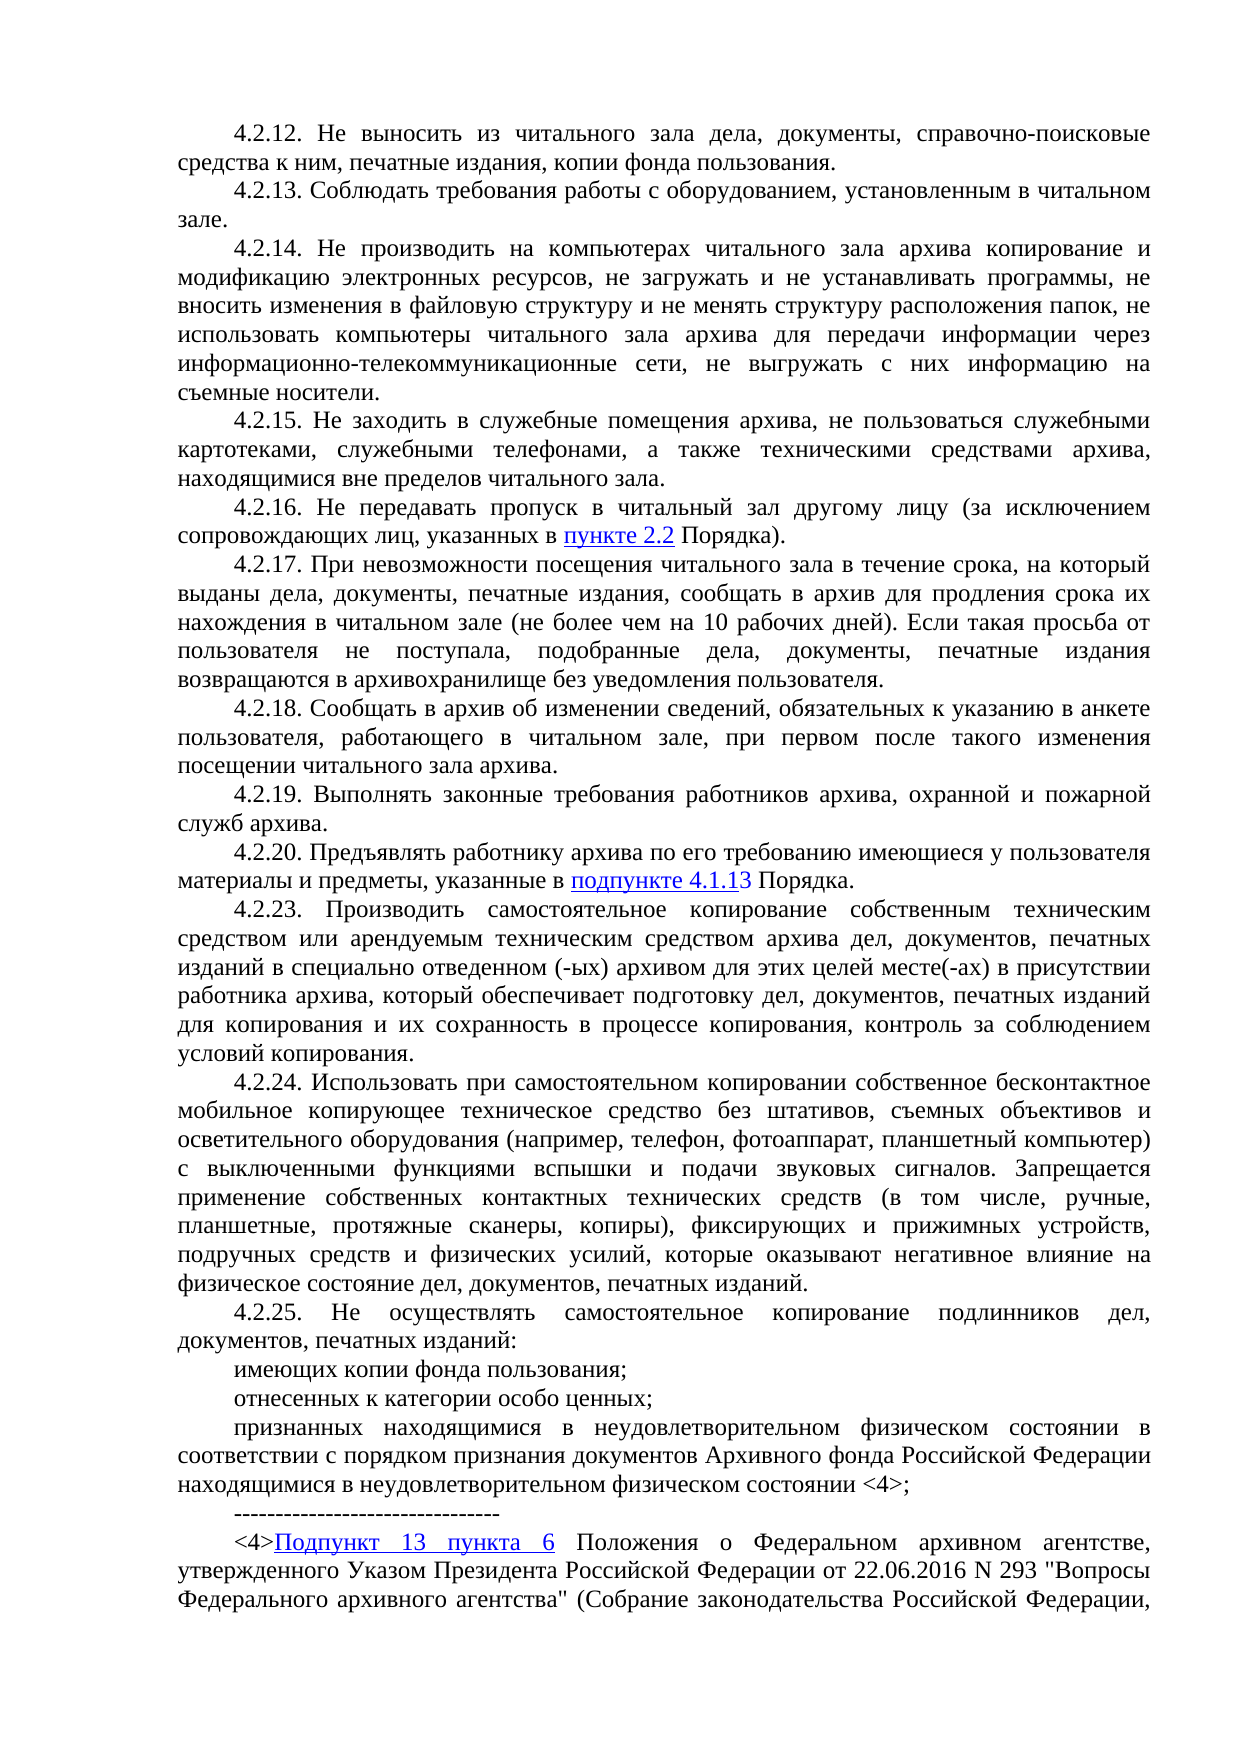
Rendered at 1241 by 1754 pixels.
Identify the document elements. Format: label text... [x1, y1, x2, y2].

text 4.2.24. Использовать при самостоятельном копировании собственное бесконтактное мобильное копирующее техническое средство без штативов, съемных объективов и осветительного оборудования (например, телефон, фотоаппарат, планшетный компьютер) с выключенными функциями вспышки и подачи звуковых сигналов. Запрещается применение собственных контактных технических средств (в том числе, ручные, планшетные, протяжные сканеры, копиры), фиксирующих и прижимных устройств, подручных средств и физических усилий, которые оказывают негативное влияние на физическое состояние дел, документов, печатных изданий. [177, 1067, 1152, 1297]
text 4.2.18. Сообщать в архив об изменении сведений, обязательных к указанию в анкете пользователя, работающего в читальном зале, при первом после такого изменения посещении читального зала архива. [177, 693, 1152, 779]
text 4.2.14. Не производить на компьютерах читального зала архива копирование и модификацию электронных ресурсов, не загружать и не устанавливать программы, не вносить изменения в файловую структуру и не менять структуру расположения папок, не использовать компьютеры читального зала архива для передачи информации через информационно-телекоммуникационные сети, не выгружать с них информацию на съемные носители. [177, 233, 1152, 406]
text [177, 1527, 1152, 1613]
text 4.2.23. Производить самостоятельное копирование собственным техническим средством или арендуемым техническим средством архива дел, документов, печатных изданий в специально отведенном (-ых) архивом для этих целей месте(-ах) в присутствии работника архива, который обеспечивает подготовку дел, документов, печатных изданий для копирования и их сохранность в процессе копирования, контроль за соблюдением условий копирования. [177, 894, 1152, 1067]
text признанных находящимися в неудовлетворительном физическом состоянии в соответствии с порядком признания документов Архивного фонда Российской Федерации находящимися в неудовлетворительном физическом состоянии <4>; [177, 1412, 1152, 1498]
text 4.2.17. При невозможности посещения читального зала в течение срока, на который выданы дела, документы, печатные издания, сообщать в архив для продления срока их нахождения в читальном зале (не более чем на 10 рабочих дней). Если такая просьба от пользователя не поступала, подобранные дела, документы, печатные издания возвращаются в архивохранилище без уведомления пользователя. [177, 549, 1152, 693]
text 4.2.25. Не осуществлять самостоятельное копирование подлинников дел, документов, печатных изданий: [177, 1297, 1152, 1354]
text отнесенных к категории особо ценных; [177, 1383, 1152, 1412]
text 4.2.15. Не заходить в служебные помещения архива, не пользоваться служебными картотеками, служебными телефонами, а также техническими средствами архива, находящимися вне пределов читального зала. [177, 406, 1152, 492]
text 4.2.16. Не передавать пропуск в читальный зал другому лицу (за исключением сопровождающих лиц, указанных в пункте 2.2 Порядка). [177, 492, 1152, 549]
text 4.2.13. Соблюдать требования работы с оборудованием, установленным в читальном зале. [177, 176, 1152, 233]
text 4.2.12. Не выносить из читального зала дела, документы, справочно-поисковые средства к ним, печатные издания, копии фонда пользования. [177, 118, 1152, 176]
text имеющих копии фонда пользования; [177, 1354, 1152, 1383]
text -------------------------------- [177, 1498, 1152, 1527]
text 4.2.20. Предъявлять работнику архива по его требованию имеющиеся у пользователя материалы и предметы, указанные в подпункте 4.1.13 Порядка. [177, 837, 1152, 894]
text 4.2.19. Выполнять законные требования работников архива, охранной и пожарной служб архива. [177, 779, 1152, 837]
